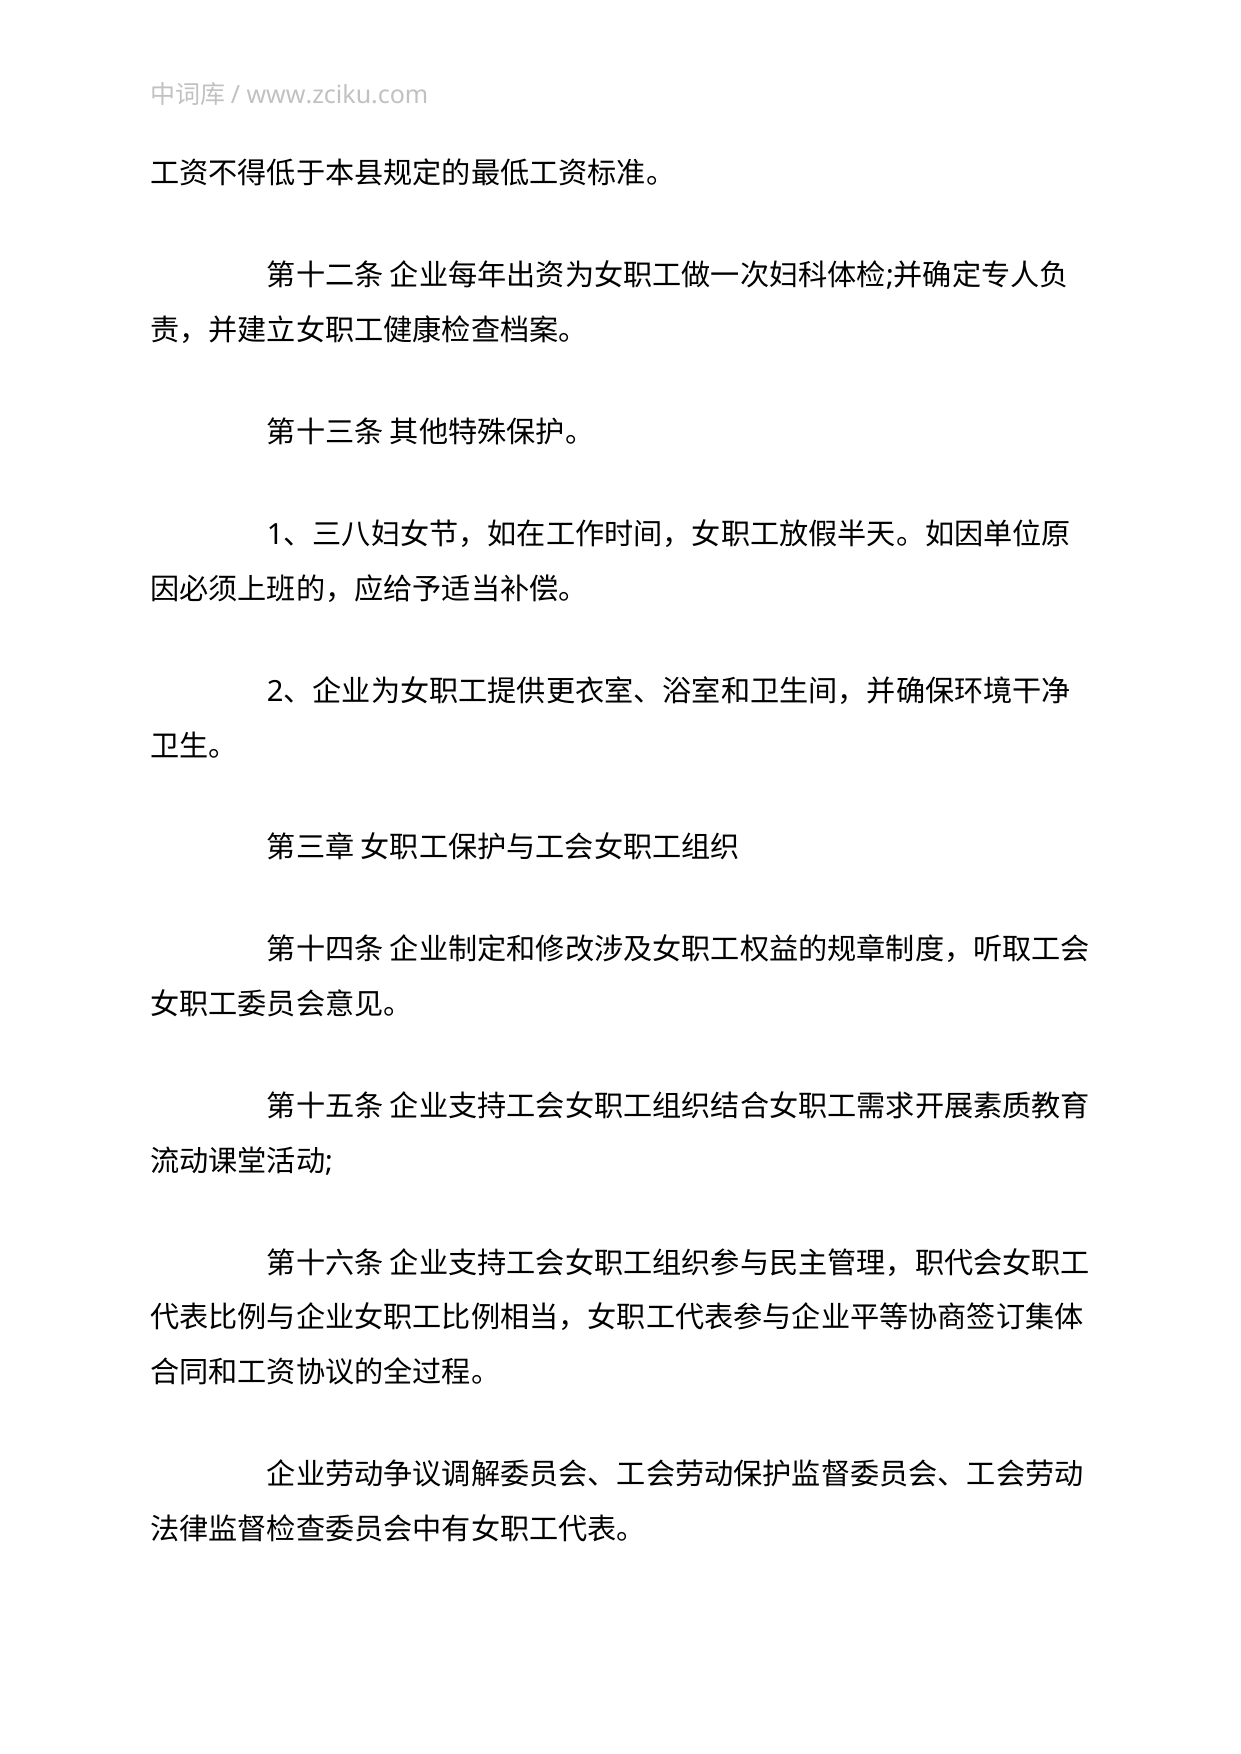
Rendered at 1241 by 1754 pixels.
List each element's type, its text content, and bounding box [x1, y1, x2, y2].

text 第三章 女职工保护与工会女职工组织 [150, 824, 1090, 866]
text 第十六条 企业支持工会女职工组织参与民主管理，职代会女职工代表比例与企业女职工比例相当，女职工代表参与企业平等协商签订集体合同和工资协议的全过程。 [150, 1239, 1090, 1391]
text 第十五条 企业支持工会女职工组织结合女职工需求开展素质教育流动课堂活动; [150, 1082, 1090, 1179]
text 第十四条 企业制定和修改涉及女职工权益的规章制度，听取工会女职工委员会意见。 [150, 926, 1090, 1023]
text 2、企业为女职工提供更衣室、浴室和卫生间，并确保环境干净卫生。 [150, 667, 1090, 764]
text 第十三条 其他特殊保护。 [150, 408, 1090, 451]
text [150, 150, 1090, 192]
text 第十二条 企业每年出资为女职工做一次妇科体检;并确定专人负责，并建立女职工健康检查档案。 [150, 252, 1090, 349]
text 1、三八妇女节，如在工作时间，女职工放假半天。如因单位原因必须上班的，应给予适当补偿。 [150, 510, 1090, 608]
text 企业劳动争议调解委员会、工会劳动保护监督委员会、工会劳动法律监督检查委员会中有女职工代表。 [150, 1451, 1090, 1548]
